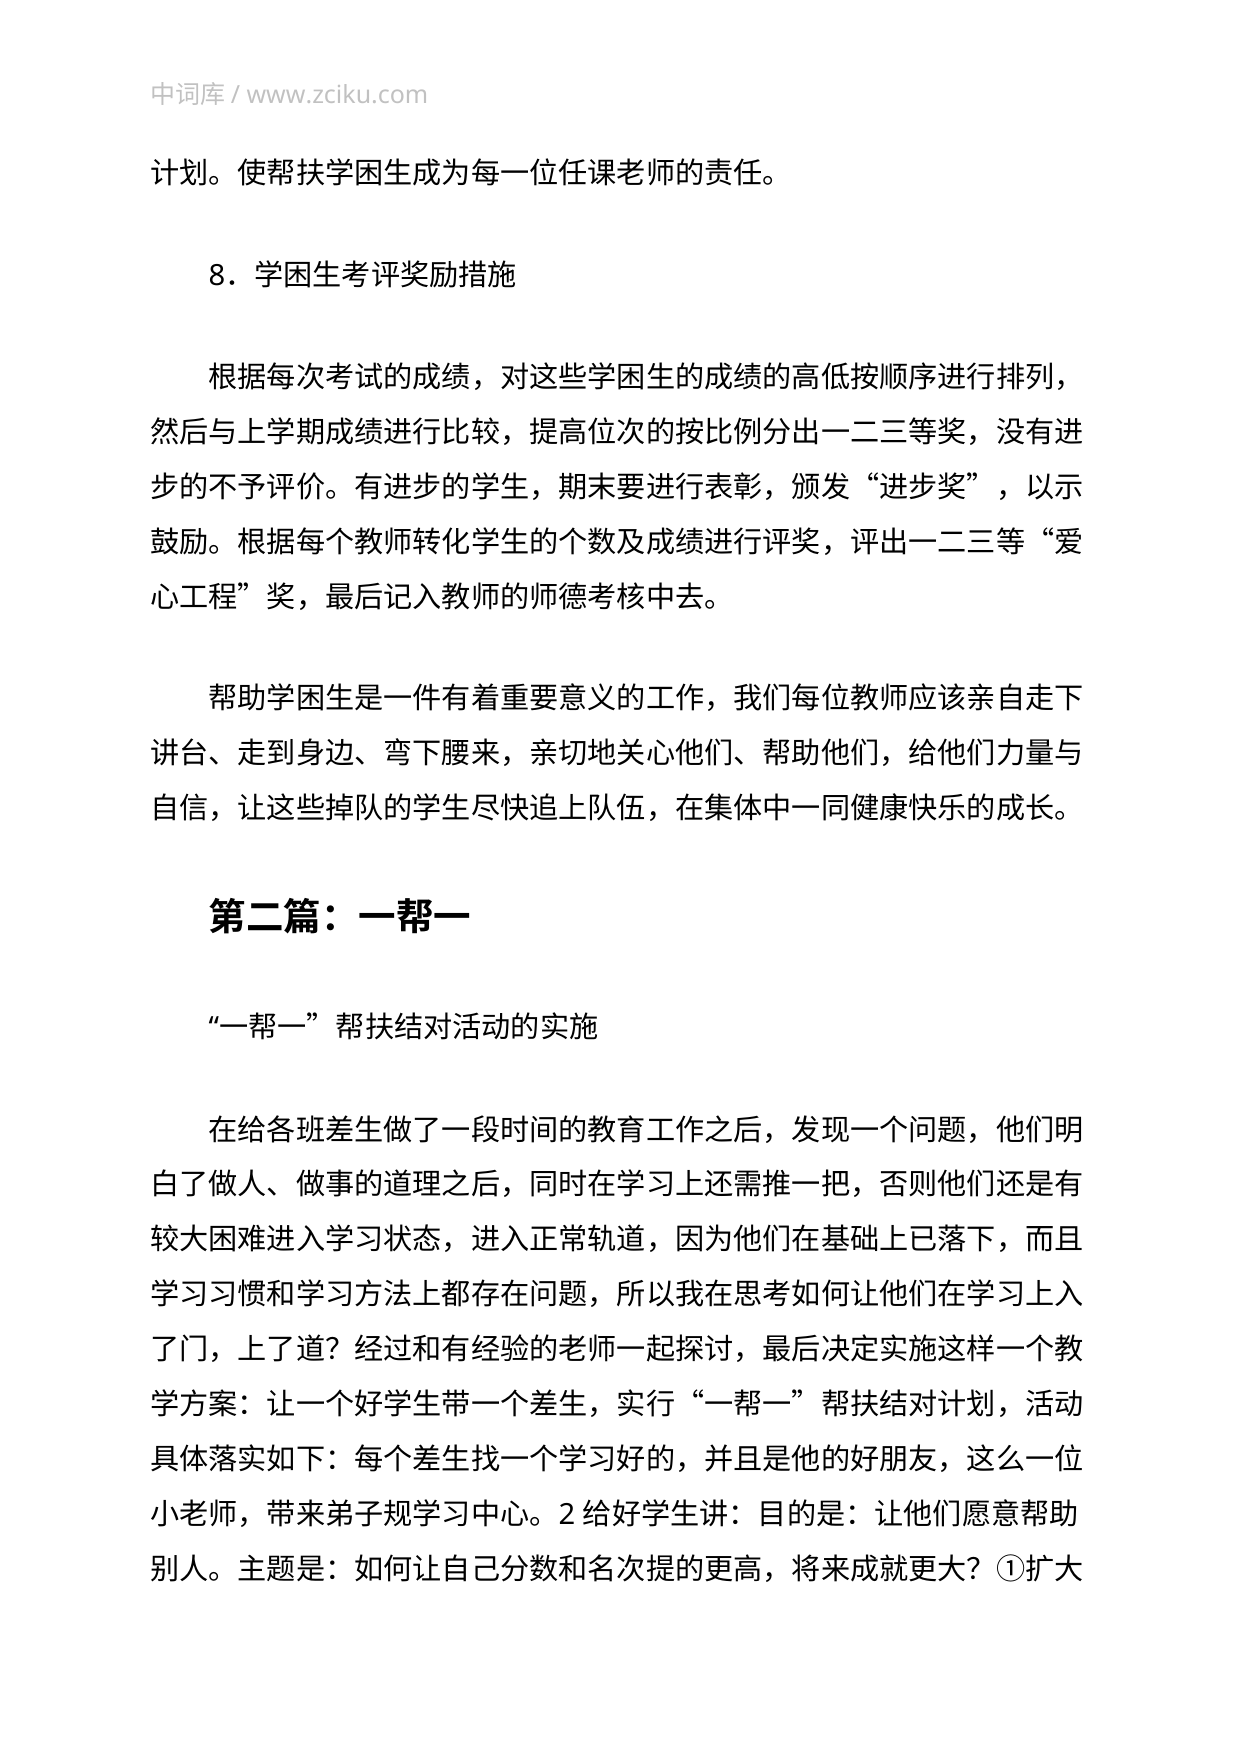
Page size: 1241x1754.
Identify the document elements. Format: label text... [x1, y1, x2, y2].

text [150, 1106, 1090, 1588]
text 8．学困生考评奖励措施 [150, 252, 1090, 294]
text 帮助学困生是一件有着重要意义的工作，我们每位教师应该亲自走下讲台、走到身边、弯下腰来，亲切地关心他们、帮助他们，给他们力量与自信，让这些掉队的学生尽快追上队伍，在集体中一同健康快乐的成长。 [150, 675, 1090, 827]
text 根据每次考试的成绩，对这些学困生的成绩的高低按顺序进行排列，然后与上学期成绩进行比较，提高位次的按比例分出一二三等奖，没有进步的不予评价。有进步的学生，期末要进行表彰，颁发“进步奖”，以示鼓励。根据每个教师转化学生的个数及成绩进行评奖，评出一二三等“爱心工程”奖，最后记入教师的师德考核中去。 [150, 354, 1090, 616]
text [150, 150, 1090, 192]
text 第二篇：一帮一 [150, 887, 1090, 941]
text “一帮一”帮扶结对活动的实施 [150, 1004, 1090, 1046]
